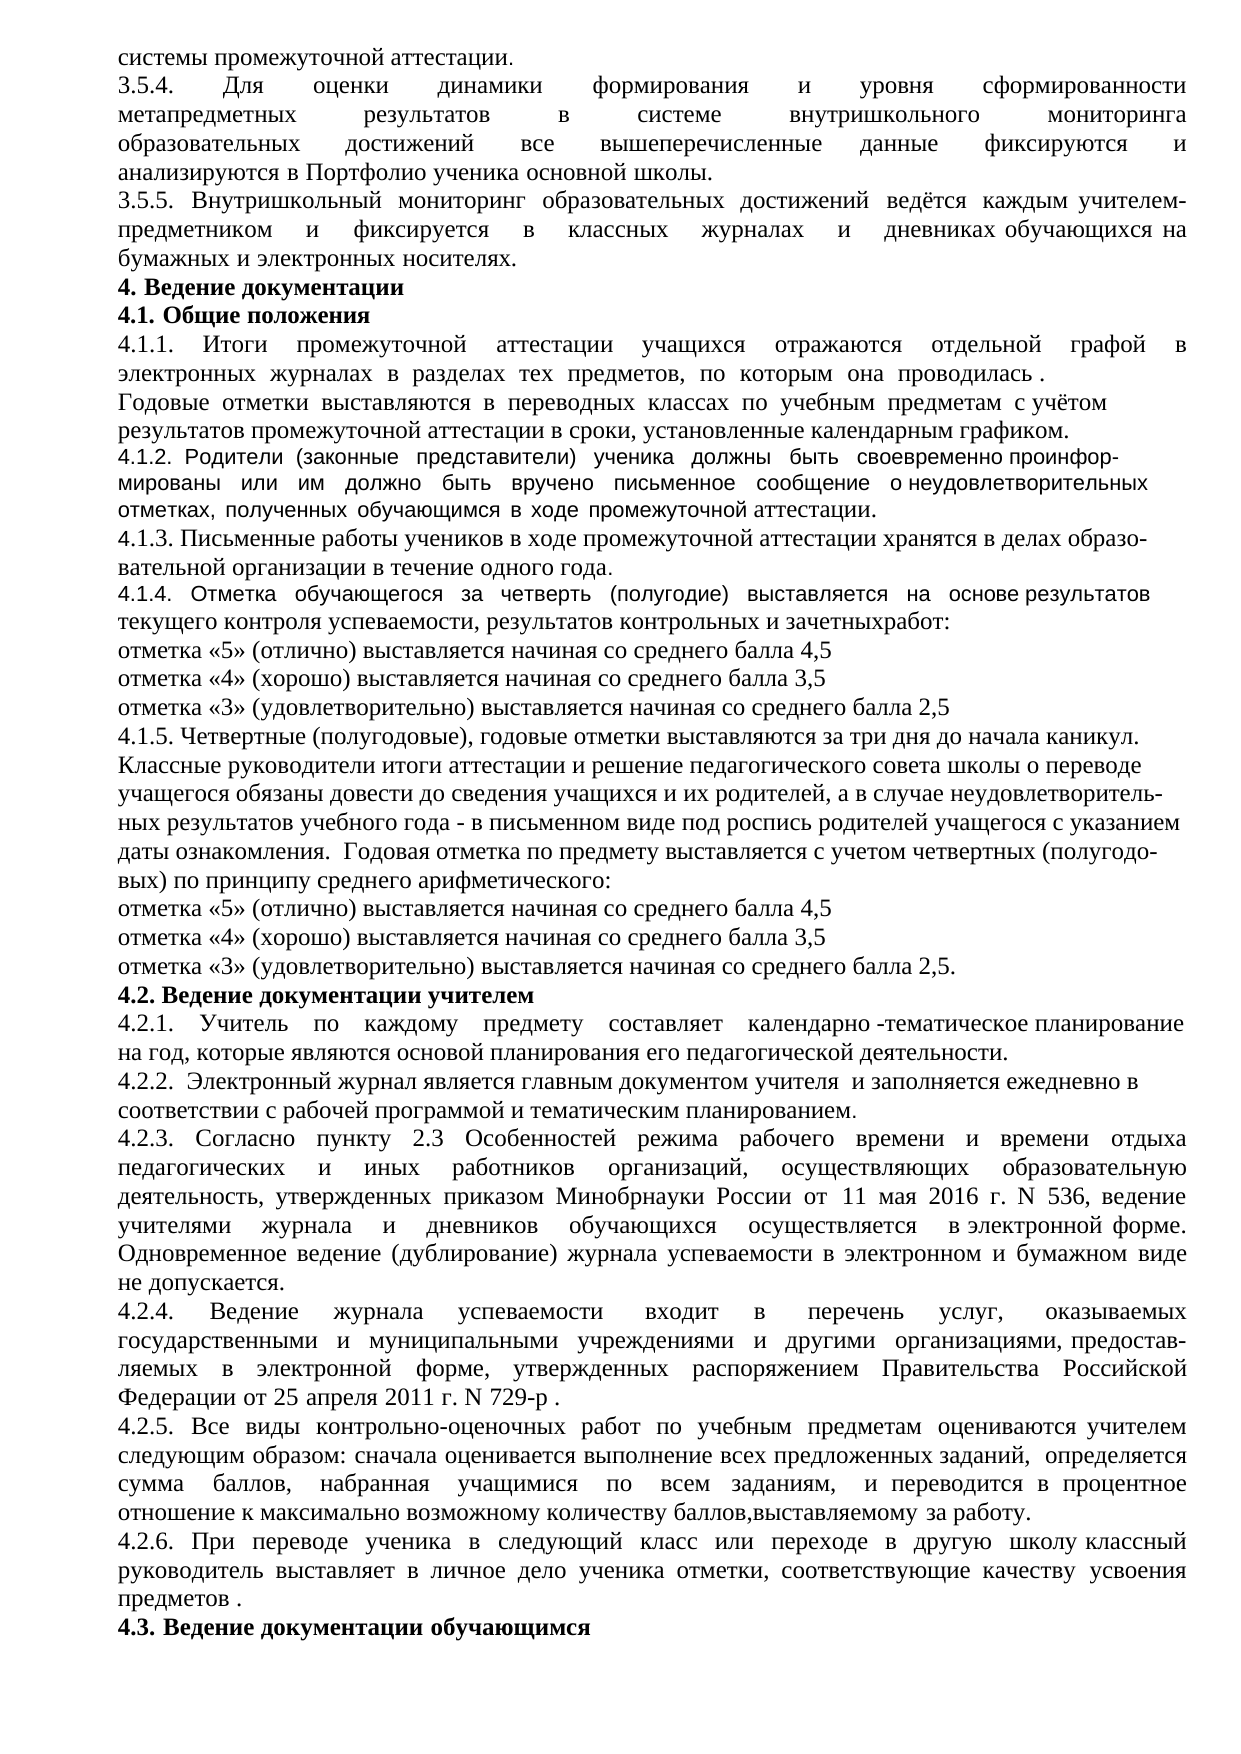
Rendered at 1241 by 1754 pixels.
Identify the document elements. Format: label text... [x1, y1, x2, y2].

text 4.2.3. Согласно пункту 2.3 Особенностей режима рабочего времени и времени отдыха педагогических и иных работников организаций, осуществляющих образовательную деятельность, утвержденных приказом Минобрнауки России от 11 мая 2016 г. N 536, ведение учителями журнала и дневников обучающихся осуществляется в электронной форме. Одновременное ведение (дублирование) журнала успеваемости в электронном и бумажном виде не допускается. [118, 1123, 1187, 1296]
text 4.2. Ведение документации учителем [118, 980, 1187, 1008]
text отметка «3» (удовлетворительно) выставляется начиная со среднего балла 2,5 [118, 692, 1187, 721]
text отметка «5» (отлично) выставляется начиная со среднего балла 4,5 [118, 893, 1187, 922]
text отметка «4» (хорошо) выставляется начиная со среднего балла 3,5 [118, 922, 1187, 951]
text отметка «3» (удовлетворительно) выставляется начиная со среднего балла 2,5. [118, 951, 1187, 980]
text 4.1. Общие положения [118, 300, 1187, 329]
text системы промежуточной аттестации. [118, 42, 1187, 70]
text 3.5.4. Для оценки динамики формирования и уровня сформированности метапредметных результатов в системе внутришкольного мониторинга образовательных достижений все вышеперечисленные данные фиксируются и анализируются в Портфолио ученика основной школы. [118, 70, 1187, 185]
text 4.1.5. Четвертные (полугодовые), годовые отметки выставляются за три дня до начала каникул. Классные руководители итоги аттестации и решение педагогического совета школы о переводе учащегося обязаны довести до сведения учащихся и их родителей, а в случае неудовлетворитель-ных результатов учебного года - в письменном виде под роспись родителей учащегося с указанием даты ознакомления. Годовая отметка по предмету выставляется с учетом четвертных (полугодо-вых) по принципу среднего арифметического: [118, 721, 1187, 893]
text 4.2.2. Электронный журнал является главным документом учителя и заполняется ежедневно в соответствии с рабочей программой и тематическим планированием. [118, 1066, 1187, 1123]
text 4.3. Ведение документации обучающимся [118, 1612, 1187, 1641]
text 4.1.2. Родители (законные представители) ученика должны быть своевременно проинфор-мированы или им должно быть вручено письменное сообщение о неудовлетворительных отметках, полученных обучающимся в ходе промежуточной аттестации. [118, 444, 1187, 523]
text 4.1.4. Отметка обучающегося за четверть (полугодие) выставляется на основе результатов текущего контроля успеваемости, результатов контрольных и зачетныхработ: [118, 581, 1187, 635]
text 4.1.1. Итоги промежуточной аттестации учащихся отражаются отдельной графой в электронных журналах в разделах тех предметов, по которым она проводилась . [118, 329, 1187, 387]
text 4.2.1. Учитель по каждому предмету составляет календарно -тематическое планирование на год, которые являются основой планирования его педагогической деятельности. [118, 1008, 1187, 1066]
text Годовые отметки выставляются в переводных классах по учебным предметам с учётом результатов промежуточной аттестации в сроки, установленные календарным графиком. [118, 387, 1187, 444]
text 3.5.5. Внутришкольный мониторинг образовательных достижений ведётся каждым учителем-предметником и фиксируется в классных журналах и дневниках обучающихся на бумажных и электронных носителях. [118, 185, 1187, 272]
text 4.2.6. При переводе ученика в следующий класс или переходе в другую школу классный руководитель выставляет в личное дело ученика отметки, соответствующие качеству усвоения предметов . [118, 1526, 1187, 1612]
text 4. Ведение документации [118, 272, 1187, 300]
text отметка «5» (отлично) выставляется начиная со среднего балла 4,5 [118, 635, 1187, 663]
text 4.1.3. Письменные работы учеников в ходе промежуточной аттестации хранятся в делах образо-вательной организации в течение одного года. [118, 523, 1187, 581]
text отметка «4» (хорошо) выставляется начиная со среднего балла 3,5 [118, 663, 1187, 692]
text 4.2.4. Ведение журнала успеваемости входит в перечень услуг, оказываемых государственными и муниципальными учреждениями и другими организациями, предостав-ляемых в электронной форме, утвержденных распоряжением Правительства Российской Федерации от 25 апреля 2011 г. N 729-р . [118, 1296, 1187, 1411]
text 4.2.5. Все виды контрольно-оценочных работ по учебным предметам оцениваются учителем следующим образом: сначала оценивается выполнение всех предложенных заданий, определяется сумма баллов, набранная учащимися по всем заданиям, и переводится в процентное отношение к максимально возможному количеству баллов,выставляемому за работу. [118, 1411, 1187, 1526]
